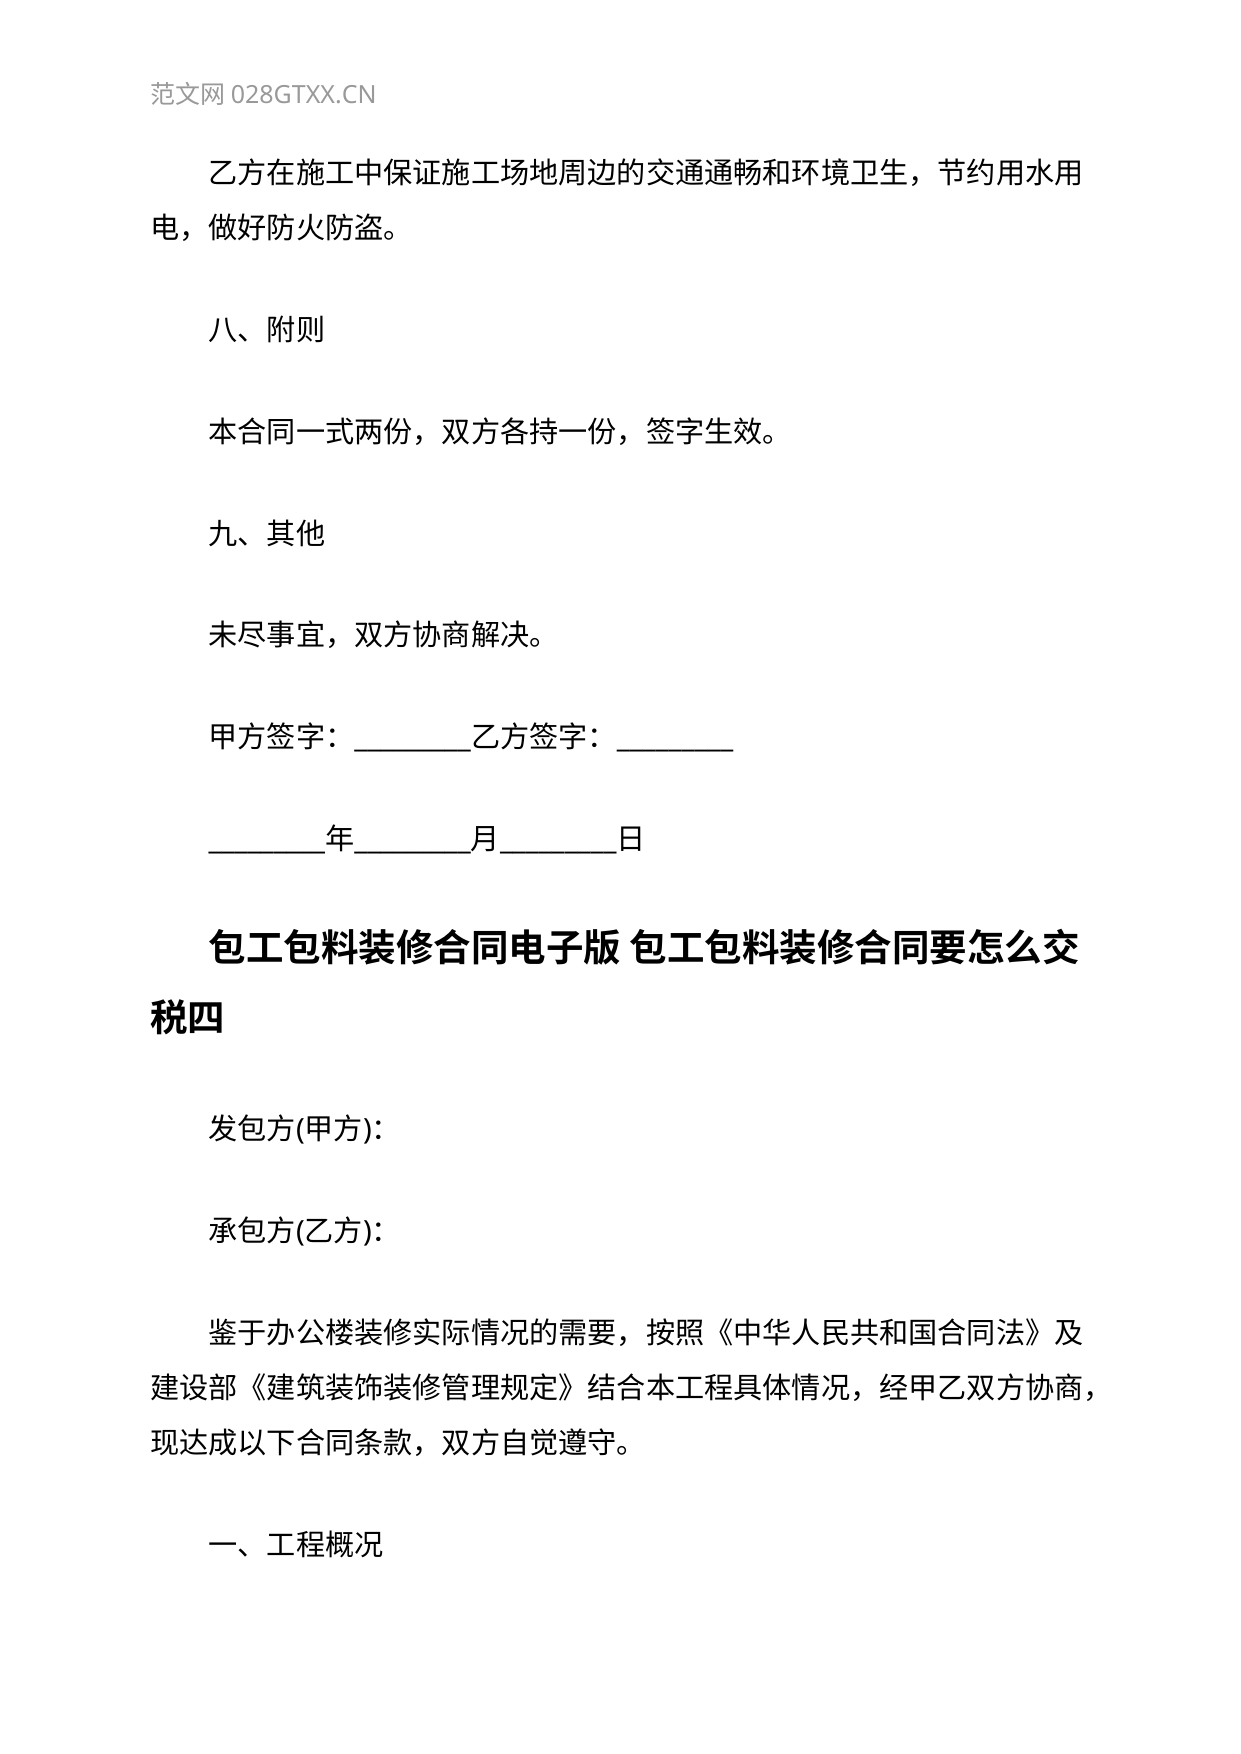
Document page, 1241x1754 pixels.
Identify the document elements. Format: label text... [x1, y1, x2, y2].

text _________年_________月_________日 [150, 816, 1090, 858]
text 鉴于办公楼装修实际情况的需要，按照《中华人民共和国合同法》及建设部《建筑装饰装修管理规定》结合本工程具体情况，经甲乙双方协商，现达成以下合同条款，双方自觉遵守。 [150, 1309, 1090, 1462]
text 甲方签字：_________乙方签字：_________ [150, 714, 1090, 756]
text 包工包料装修合同电子版 包工包料装修合同要怎么交税四 [150, 918, 1090, 1042]
text 未尽事宜，双方协商解决。 [150, 612, 1090, 654]
text 本合同一式两份，双方各持一份，签字生效。 [150, 408, 1090, 451]
text 一、工程概况 [150, 1521, 1090, 1563]
text 承包方(乙方)： [150, 1208, 1090, 1250]
text 八、附则 [150, 307, 1090, 349]
text 乙方在施工中保证施工场地周边的交通通畅和环境卫生，节约用水用电，做好防火防盗。 [150, 150, 1090, 247]
text 发包方(甲方)： [150, 1106, 1090, 1148]
text 九、其他 [150, 510, 1090, 552]
